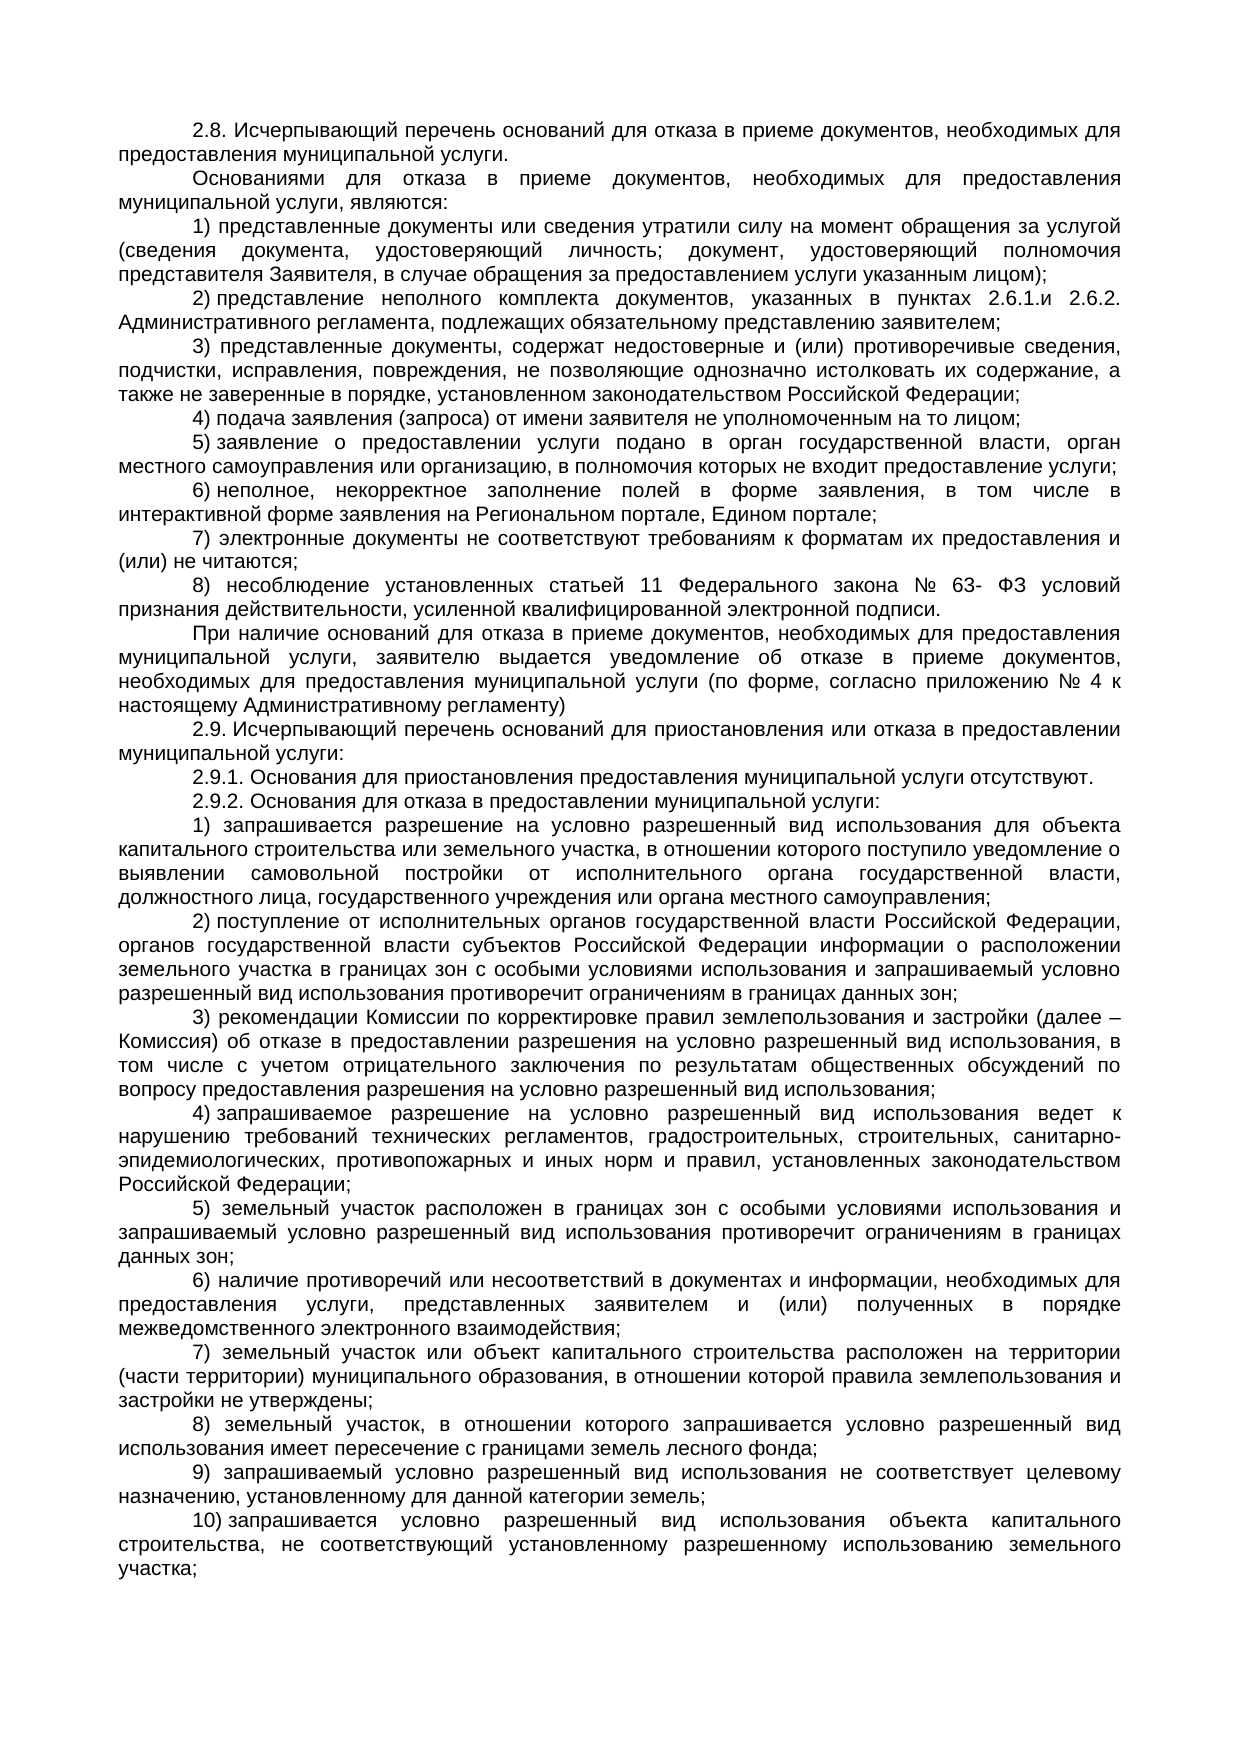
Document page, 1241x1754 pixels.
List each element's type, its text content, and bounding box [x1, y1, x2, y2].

text 3) представленные документы, содержат недостоверные и (или) противоречивые сведения, подчистки, исправления, повреждения, не позволяющие однозначно истолковать их содержание, а также не заверенные в порядке, установленном законодательством Российской Федерации; [118, 334, 1122, 406]
text 2) поступление от исполнительных органов государственной власти Российской Федерации, органов государственной власти субъектов Российской Федерации информации о расположении земельного участка в границах зон с особыми условиями использования и запрашиваемый условно разрешенный вид использования противоречит ограничениям в границах данных зон; [118, 909, 1122, 1004]
text 2) представление неполного комплекта документов, указанных в пунктах 2.6.1.и 2.6.2. Административного регламента, подлежащих обязательному представлению заявителем; [118, 286, 1122, 334]
text 8) земельный участок, в отношении которого запрашивается условно разрешенный вид использования имеет пересечение с границами земель лесного фонда; [118, 1412, 1122, 1460]
text 8) несоблюдение установленных статьей 11 Федерального закона № 63- ФЗ условий признания действительности, усиленной квалифицированной электронной подписи. [118, 573, 1122, 621]
text 2.9. Исчерпывающий перечень оснований для приостановления или отказа в предоставлении муниципальной услуги: [118, 717, 1122, 765]
text 1) запрашивается разрешение на условно разрешенный вид использования для объекта капитального строительства или земельного участка, в отношении которого поступило уведомление о выявлении самовольной постройки от исполнительного органа государственной власти, должностного лица, государственного учреждения или органа местного самоуправления; [118, 813, 1122, 909]
text 7) земельный участок или объект капитального строительства расположен на территории (части территории) муниципального образования, в отношении которой правила землепользования и застройки не утверждены; [118, 1340, 1122, 1412]
text 1) представленные документы или сведения утратили силу на момент обращения за услугой (сведения документа, удостоверяющий личность; документ, удостоверяющий полномочия представителя Заявителя, в случае обращения за предоставлением услуги указанным лицом); [118, 214, 1122, 286]
text 2.9.2. Основания для отказа в предоставлении муниципальной услуги: [118, 789, 1122, 813]
text 6) неполное, некорректное заполнение полей в форме заявления, в том числе в интерактивной форме заявления на Региональном портале, Едином портале; [118, 477, 1122, 525]
text 2.9.1. Основания для приостановления предоставления муниципальной услуги отсутствуют. [118, 765, 1122, 789]
text 7) электронные документы не соответствуют требованиям к форматам их предоставления и (или) не читаются; [118, 525, 1122, 573]
text При наличие оснований для отказа в приеме документов, необходимых для предоставления муниципальной услуги, заявителю выдается уведомление об отказе в приеме документов, необходимых для предоставления муниципальной услуги (по форме, согласно приложению № 4 к настоящему Административному регламенту) [118, 621, 1122, 717]
text Основаниями для отказа в приеме документов, необходимых для предоставления муниципальной услуги, являются: [118, 166, 1122, 214]
text 5) заявление о предоставлении услуги подано в орган государственной власти, орган местного самоуправления или организацию, в полномочия которых не входит предоставление услуги; [118, 429, 1122, 477]
text 2.8. Исчерпывающий перечень оснований для отказа в приеме документов, необходимых для предоставления муниципальной услуги. [118, 118, 1122, 166]
text 3) рекомендации Комиссии по корректировке правил землепользования и застройки (далее – Комиссия) об отказе в предоставлении разрешения на условно разрешенный вид использования, в том числе с учетом отрицательного заключения по результатам общественных обсуждений по вопросу предоставления разрешения на условно разрешенный вид использования; [118, 1004, 1122, 1100]
text 10) запрашивается условно разрешенный вид использования объекта капитального строительства, не соответствующий установленному разрешенному использованию земельного участка; [118, 1508, 1122, 1579]
text 6) наличие противоречий или несоответствий в документах и информации, необходимых для предоставления услуги, представленных заявителем и (или) полученных в порядке межведомственного электронного взаимодействия; [118, 1268, 1122, 1340]
text 5) земельный участок расположен в границах зон с особыми условиями использования и запрашиваемый условно разрешенный вид использования противоречит ограничениям в границах данных зон; [118, 1196, 1122, 1268]
text 4) запрашиваемое разрешение на условно разрешенный вид использования ведет к нарушению требований технических регламентов, градостроительных, строительных, санитарно-эпидемиологических, противопожарных и иных норм и правил, установленных законодательством Российской Федерации; [118, 1100, 1122, 1196]
text 4) подача заявления (запроса) от имени заявителя не уполномоченным на то лицом; [118, 406, 1122, 429]
text 9) запрашиваемый условно разрешенный вид использования не соответствует целевому назначению, установленному для данной категории земель; [118, 1460, 1122, 1508]
